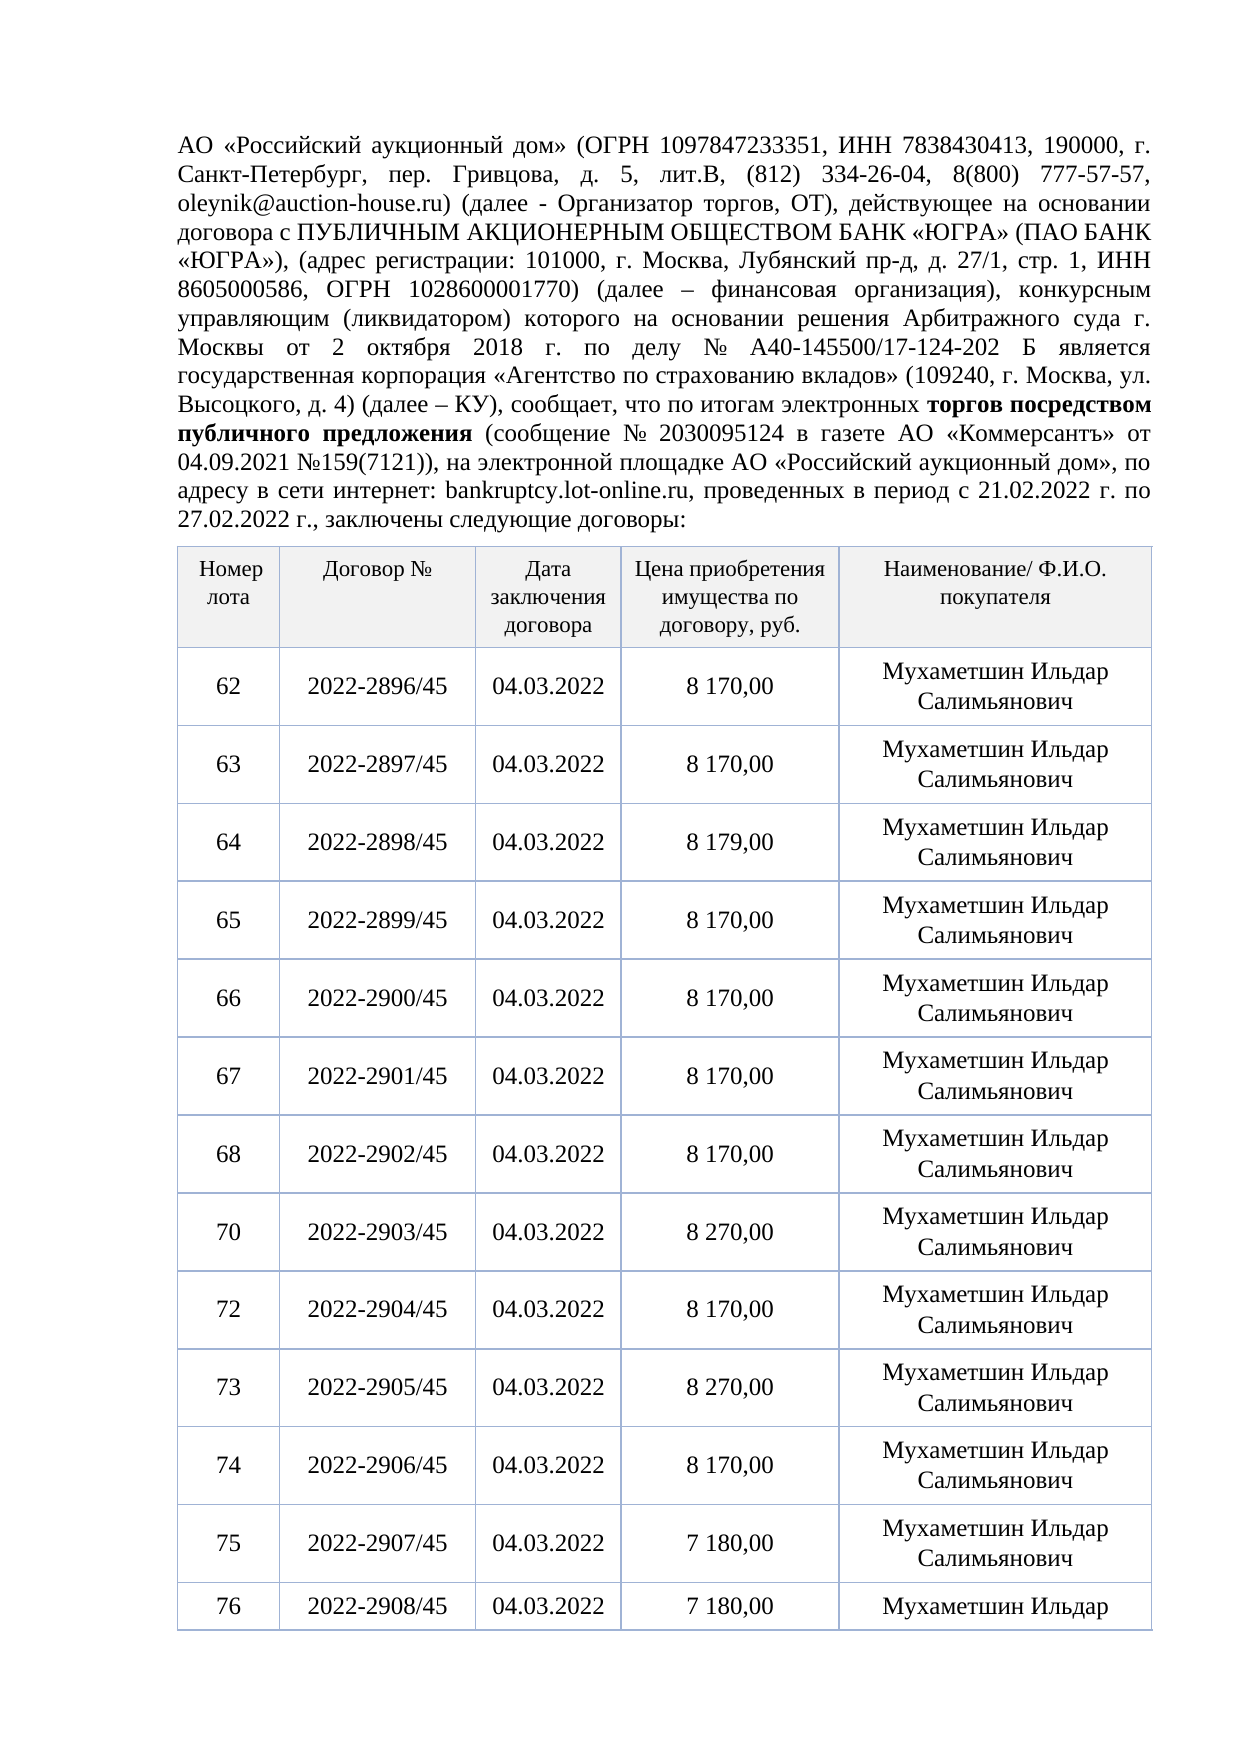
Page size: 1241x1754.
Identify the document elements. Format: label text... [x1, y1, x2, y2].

table_cell 64 [178, 804, 279, 880]
table_cell 2022-2897/45 [280, 726, 475, 802]
table_header Договор № [280, 547, 475, 647]
table_header Наименование/ Ф.И.О. покупателя [840, 547, 1151, 647]
table_cell 2022-2903/45 [280, 1194, 475, 1270]
table_cell Мухаметшин Ильдар Салимьянович [840, 1116, 1151, 1192]
table_cell 2022-2896/45 [280, 648, 475, 724]
table_cell 04.03.2022 [476, 1505, 620, 1582]
table_cell 8 170,00 [622, 1116, 838, 1192]
table_cell 2022-2900/45 [280, 960, 475, 1036]
table_cell 04.03.2022 [476, 648, 620, 724]
table_cell Мухаметшин Ильдар Салимьянович [840, 1272, 1151, 1348]
table_header Номер лота [178, 547, 279, 647]
table_cell Мухаметшин Ильдар Салимьянович [840, 1427, 1151, 1504]
table_cell 63 [178, 726, 279, 802]
table_cell 8 170,00 [622, 1272, 838, 1348]
table_cell Мухаметшин Ильдар Салимьянович [840, 726, 1151, 802]
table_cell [840, 1583, 1151, 1629]
table_cell 8 179,00 [622, 804, 838, 880]
table_header Цена приобретения имущества по договору, руб. [622, 547, 838, 647]
table_cell 2022-2907/45 [280, 1505, 475, 1582]
table_cell 8 170,00 [622, 648, 838, 724]
table_cell 72 [178, 1272, 279, 1348]
table_cell 8 270,00 [622, 1350, 838, 1426]
table_cell 04.03.2022 [476, 882, 620, 958]
table_cell 7 180,00 [622, 1505, 838, 1582]
table_cell 8 170,00 [622, 1427, 838, 1504]
table_header Дата заключения договора [476, 547, 620, 647]
table_cell 8 170,00 [622, 1038, 838, 1114]
table_cell 8 170,00 [622, 726, 838, 802]
table_cell 04.03.2022 [476, 960, 620, 1036]
text АО «Российский аукционный дом» (ОГРН 1097847233351, ИНН 7838430413, 190000, г. Санкт-Петербург, пер. Гривцова, д. 5, лит.В, (812) 334-26-04, 8(800) 777-57-57, oleynik@auction-house.ru) (далее - Организатор торгов, ОТ), действующее на основании договора с ПУБЛИЧНЫМ АКЦИОНЕРНЫМ ОБЩЕСТВОМ БАНК «ЮГРА» (ПАО БАНК «ЮГРА»), (адрес регистрации: 101000, г. Москва, Лубянский пр-д, д. 27/1, стр. 1, ИНН 8605000586, ОГРН 1028600001770) (далее – финансовая организация), конкурсным управляющим (ликвидатором) которого на основании решения Арбитражного суда г. Москвы от 2 октября 2018 г. по делу № А40-145500/17-124-202 Б является государственная корпорация «Агентство по страхованию вкладов» (109240, г. Москва, ул. Высоцкого, д. 4) (далее – КУ), сообщает, что по итогам электронных торгов посредством публичного предложения (сообщение № 2030095124 в газете АО «Коммерсантъ» от 04.09.2021 №159(7121)), на электронной площадке АО «Российский аукционный дом», по адресу в сети интернет: bankruptcy.lot-online.ru, проведенных в период с 21.02.2022 г. по 27.02.2022 г., заключены следующие договоры: [177, 131, 1152, 533]
table_cell 68 [178, 1116, 279, 1192]
table_cell 04.03.2022 [476, 1350, 620, 1426]
table_cell 2022-2908/45 [280, 1583, 475, 1629]
table_cell 75 [178, 1505, 279, 1582]
table_cell 62 [178, 648, 279, 724]
table_cell 04.03.2022 [476, 1116, 620, 1192]
table_cell 2022-2905/45 [280, 1350, 475, 1426]
table_cell Мухаметшин Ильдар Салимьянович [840, 1505, 1151, 1582]
table_cell 04.03.2022 [476, 726, 620, 802]
table_cell 73 [178, 1350, 279, 1426]
table_cell Мухаметшин Ильдар Салимьянович [840, 882, 1151, 958]
table_cell 04.03.2022 [476, 1038, 620, 1114]
table_cell 8 170,00 [622, 882, 838, 958]
table_cell 8 270,00 [622, 1194, 838, 1270]
table_cell 2022-2906/45 [280, 1427, 475, 1504]
table_cell 70 [178, 1194, 279, 1270]
table_cell Мухаметшин Ильдар Салимьянович [840, 1038, 1151, 1114]
table_cell 04.03.2022 [476, 1194, 620, 1270]
table_cell 04.03.2022 [476, 1583, 620, 1629]
table_cell 7 180,00 [622, 1583, 838, 1629]
table_cell 66 [178, 960, 279, 1036]
table_cell Мухаметшин Ильдар Салимьянович [840, 960, 1151, 1036]
table_cell Мухаметшин Ильдар Салимьянович [840, 1194, 1151, 1270]
table_cell 2022-2898/45 [280, 804, 475, 880]
table_cell 74 [178, 1427, 279, 1504]
table_cell 2022-2901/45 [280, 1038, 475, 1114]
table_cell 04.03.2022 [476, 1427, 620, 1504]
table_cell Мухаметшин Ильдар Салимьянович [840, 804, 1151, 880]
table_cell 04.03.2022 [476, 1272, 620, 1348]
table_cell 67 [178, 1038, 279, 1114]
table_cell Мухаметшин Ильдар Салимьянович [840, 648, 1151, 724]
table_cell 65 [178, 882, 279, 958]
table_cell 2022-2902/45 [280, 1116, 475, 1192]
table_cell 76 [178, 1583, 279, 1629]
table_cell 04.03.2022 [476, 804, 620, 880]
table_cell 8 170,00 [622, 960, 838, 1036]
table_cell 2022-2899/45 [280, 882, 475, 958]
table_cell 2022-2904/45 [280, 1272, 475, 1348]
table_cell Мухаметшин Ильдар Салимьянович [840, 1350, 1151, 1426]
